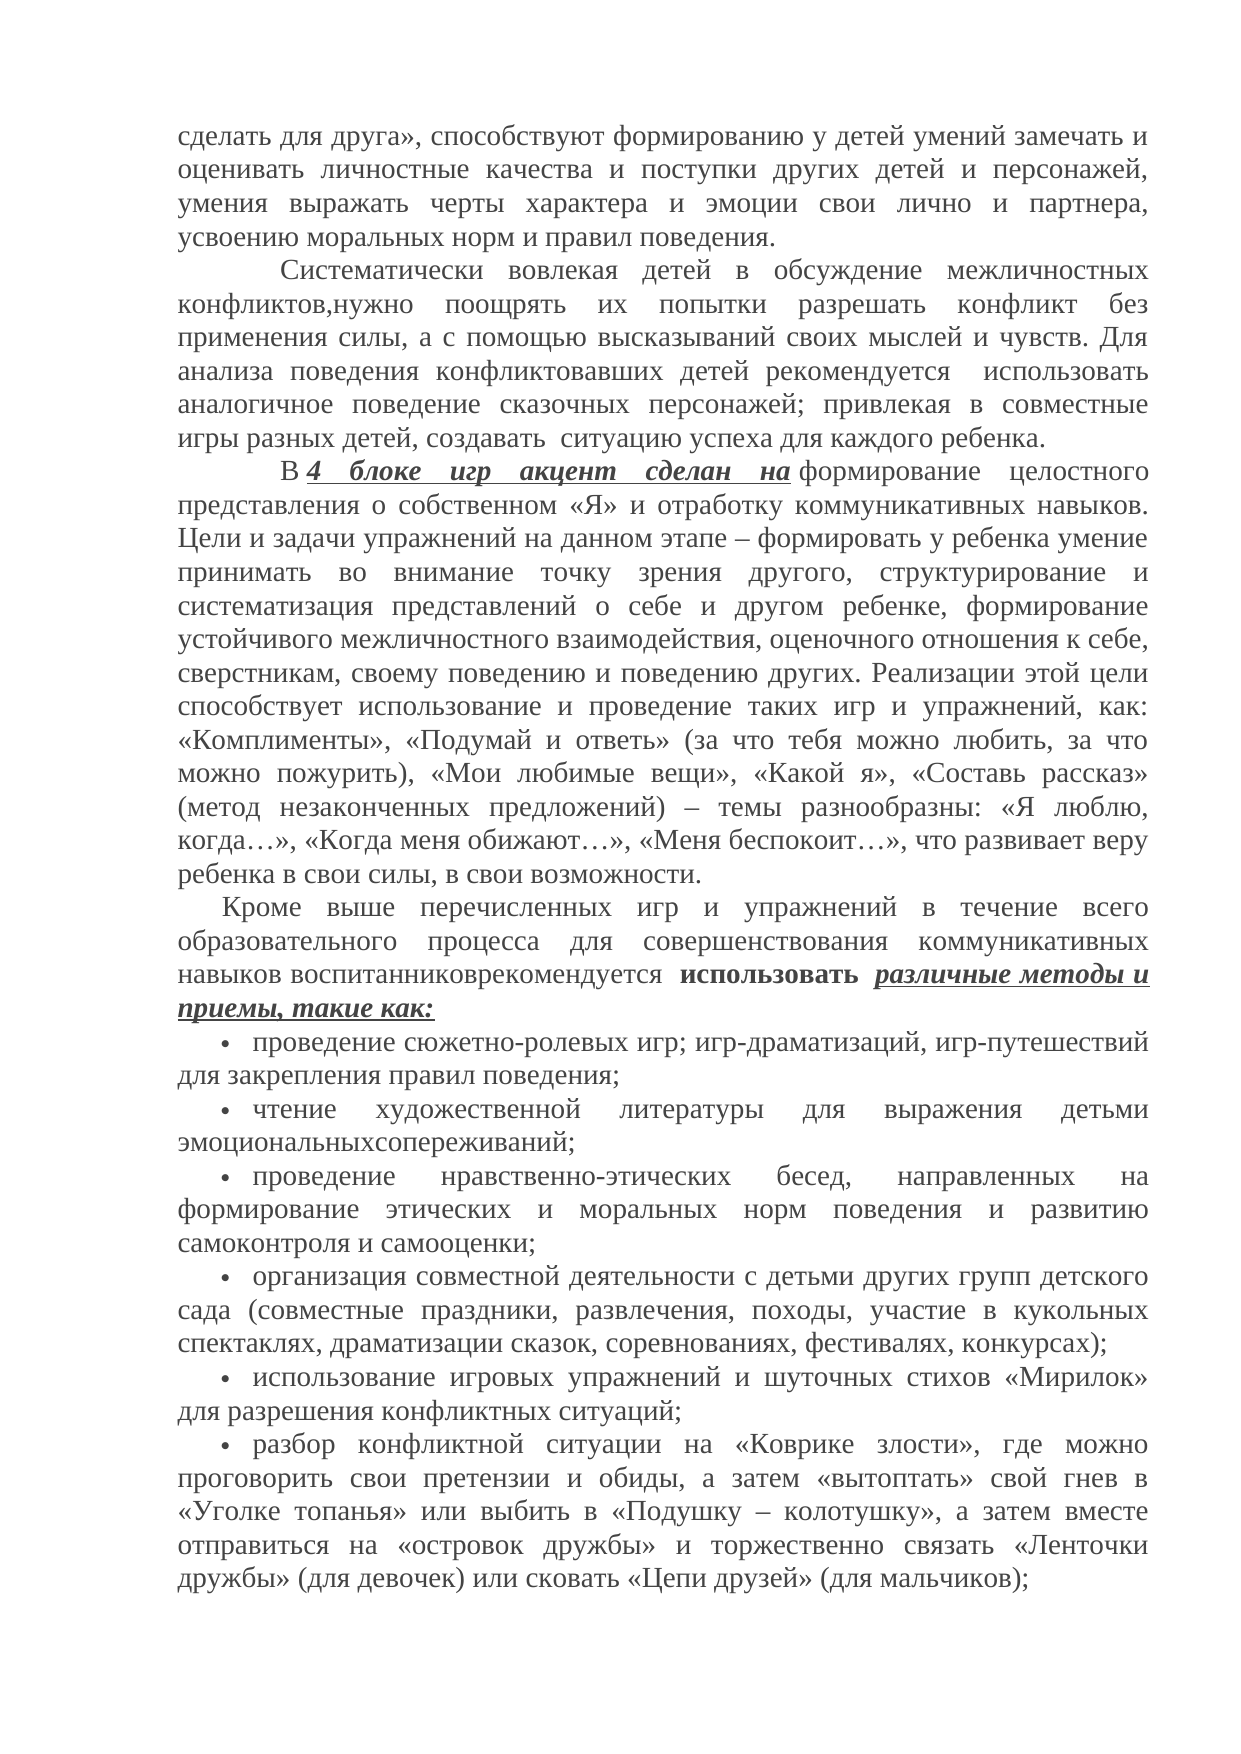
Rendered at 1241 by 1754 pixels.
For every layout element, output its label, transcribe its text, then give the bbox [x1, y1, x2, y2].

list использование игровых упражнений и шуточных стихов «Мирилок» для разрешения конфликтных ситуаций; [177, 1359, 1149, 1426]
text Кроме выше перечисленных игр и упражнений в течение всего образовательного процесса для совершенствования коммуникативных навыков воспитанниковрекомендуется использовать различные методы и приемы, такие как: [177, 889, 1149, 1024]
list разбор конфликтной ситуации на «Коврике злости», где можно проговорить свои претензии и обиды, а затем «вытоптать» свой гнев в «Уголке топанья» или выбить в «Подушку – колотушку», а затем вместе отправиться на «островок дружбы» и торжественно связать «Ленточки дружбы» (для девочек) или сковать «Цепи друзей» (для мальчиков); [177, 1426, 1149, 1594]
text Систематически вовлекая детей в обсуждение межличностных конфликтов,нужно поощрять их попытки разрешать конфликт без применения силы, а с помощью высказываний своих мыслей и чувств. Для анализа поведения конфликтовавших детей рекомендуется использовать аналогичное поведение сказочных персонажей; привлекая в совместные игры разных детей, создавать ситуацию успеха для каждого ребенка. [177, 252, 1149, 453]
list проведение нравственно-этических бесед, направленных на формирование этических и моральных норм поведения и развитию самоконтроля и самооценки; [177, 1158, 1149, 1258]
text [177, 118, 1149, 252]
text В 4 блоке игр акцент сделан на формирование целостного представления о собственном «Я» и отработку коммуникативных навыков. Цели и задачи упражнений на данном этапе – формировать у ребенка умение принимать во внимание точку зрения другого, структурирование и систематизация представлений о себе и другом ребенке, формирование устойчивого межличностного взаимодействия, оценочного отношения к себе, сверстникам, своему поведению и поведению других. Реализации этой цели способствует использование и проведение таких игр и упражнений, как: «Комплименты», «Подумай и ответь» (за что тебя можно любить, за что можно пожурить), «Мои любимые вещи», «Какой я», «Составь рассказ» (метод незаконченных предложений) – темы разнообразны: «Я люблю, когда…», «Когда меня обижают…», «Меня беспокоит…», что развивает веру ребенка в свои силы, в свои возможности. [177, 453, 1149, 889]
list проведение сюжетно-ролевых игр; игр-драматизаций, игр-путешествий для закрепления правил поведения; [177, 1024, 1149, 1091]
list чтение художественной литературы для выражения детьми эмоциональныхсопереживаний; [177, 1091, 1149, 1158]
list организация совместной деятельности с детьми других групп детского сада (совместные праздники, развлечения, походы, участие в кукольных спектаклях, драматизации сказок, соревнованиях, фестивалях, конкурсах); [177, 1258, 1149, 1359]
